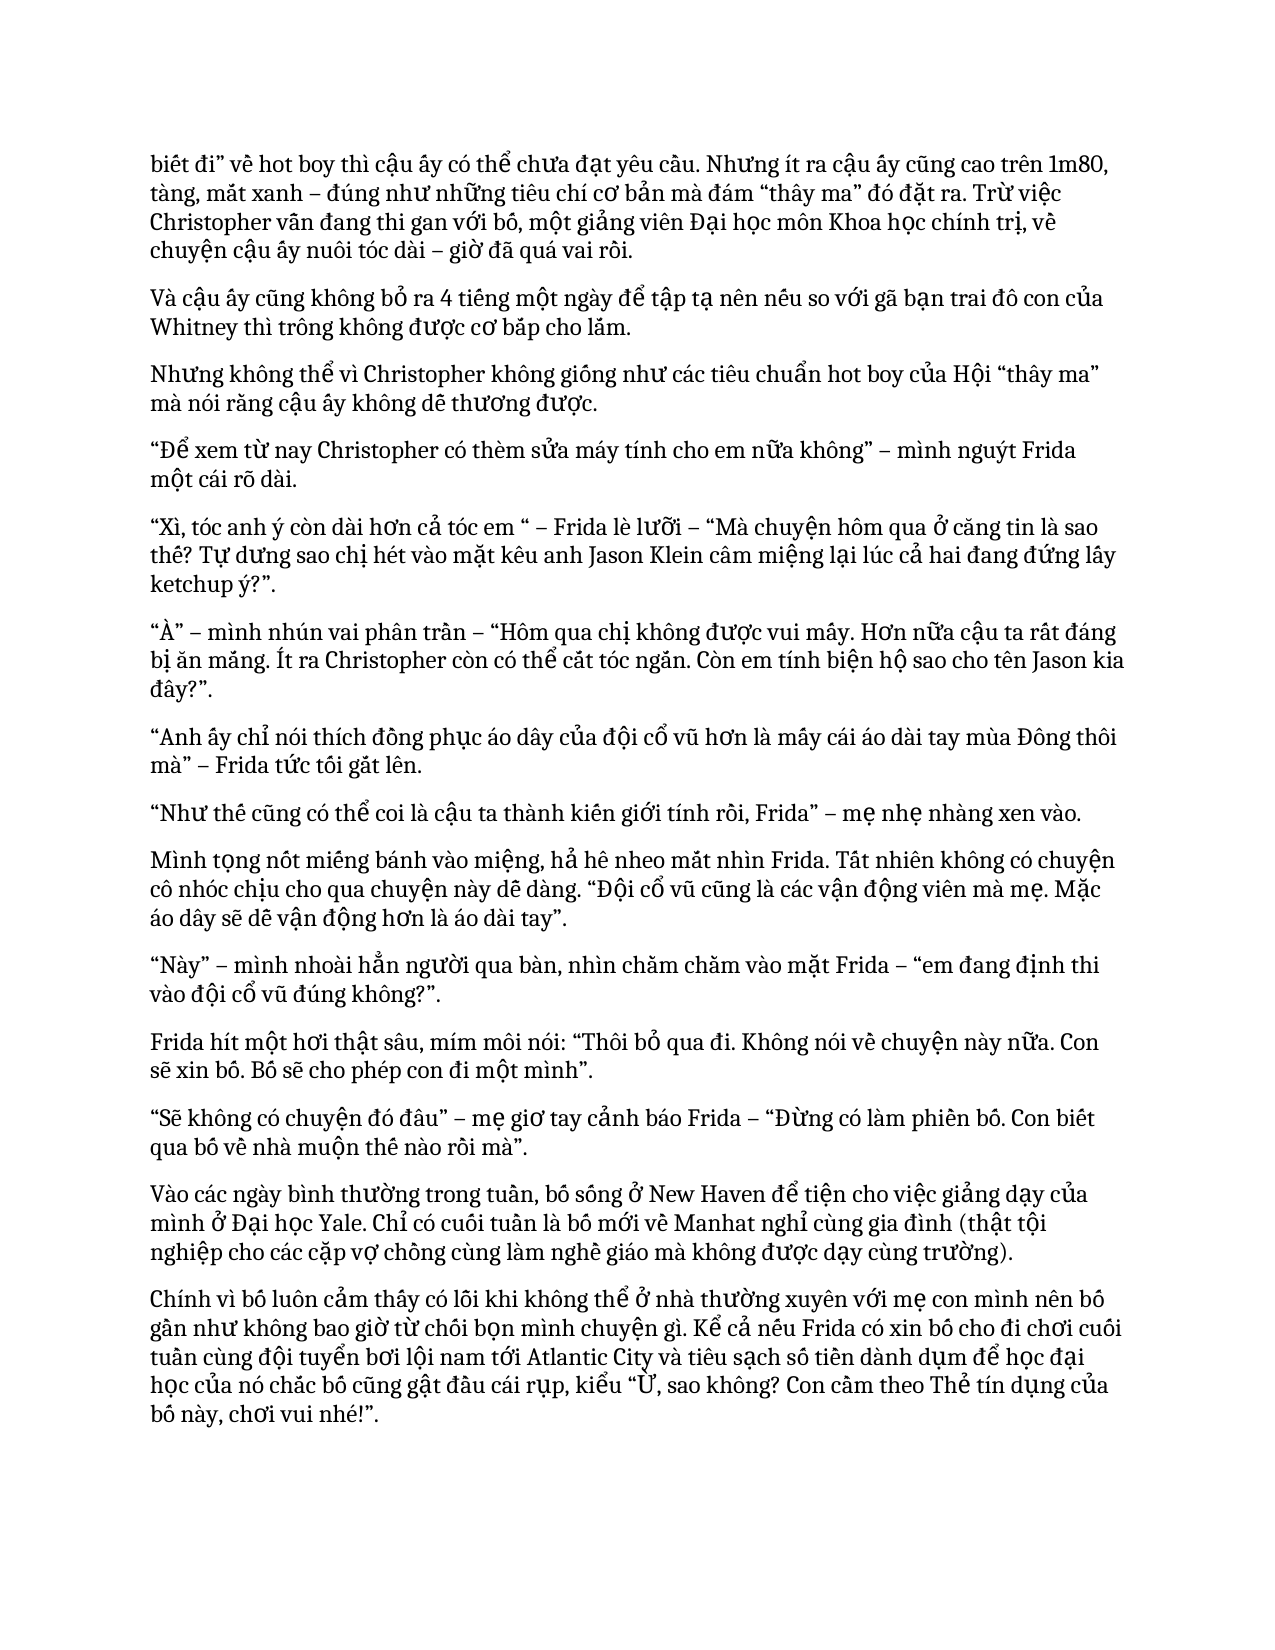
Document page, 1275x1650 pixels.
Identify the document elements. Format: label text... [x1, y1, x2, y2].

text Vào các ngày bình thường trong tuần, bố sống ở New Haven để tiện cho việc giảng dạy của mình ở Đại học Yale. Chỉ có cuối tuần là bố mới về Manhat nghỉ cùng gia đình (thật tội nghiệp cho các cặp vợ chồng cùng làm nghề giáo mà không được dạy cùng trường). [150, 1180, 1125, 1266]
text “À” – mình nhún vai phân trần – “Hôm qua chị không được vui mấy. Hơn nữa cậu ta rất đáng bị ăn mắng. Ít ra Christopher còn có thể cắt tóc ngắn. Còn em tính biện hộ sao cho tên Jason kia đây?”. [150, 617, 1125, 704]
text Mình tọng nốt miếng bánh vào miệng, hả hê nheo mắt nhìn Frida. Tất nhiên không có chuyện cô nhóc chịu cho qua chuyện này dễ dàng. “Đội cổ vũ cũng là các vận động viên mà mẹ. Mặc áo dây sẽ dễ vận động hơn là áo dài tay”. [150, 846, 1125, 932]
text “Này” – mình nhoài hẳn người qua bàn, nhìn chằm chằm vào mặt Frida – “em đang định thi vào đội cổ vũ đúng không?”. [150, 951, 1125, 1009]
text “Như thế cũng có thể coi là cậu ta thành kiến giới tính rồi, Frida” – mẹ nhẹ nhàng xen vào. [150, 799, 1125, 827]
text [150, 150, 1125, 265]
text “Xì, tóc anh ý còn dài hơn cả tóc em “ – Frida lè lưỡi – “Mà chuyện hôm qua ở căng tin là sao thế? Tự dưng sao chị hét vào mặt kêu anh Jason Klein câm miệng lại lúc cả hai đang đứng lấy ketchup ý?”. [150, 512, 1125, 599]
text “Để xem từ nay Christopher có thèm sửa máy tính cho em nữa không” – mình nguýt Frida một cái rõ dài. [150, 436, 1125, 494]
text “Sẽ không có chuyện đó đâu” – mẹ giơ tay cảnh báo Frida – “Đừng có làm phiền bố. Con biết qua bố về nhà muộn thế nào rồi mà”. [150, 1104, 1125, 1161]
text Và cậu ấy cũng không bỏ ra 4 tiếng một ngày để tập tạ nên nếu so với gã bạn trai đô con của Whitney thì trông không được cơ bắp cho lắm. [150, 284, 1125, 341]
text Frida hít một hơi thật sâu, mím môi nói: “Thôi bỏ qua đi. Không nói về chuyện này nữa. Con sẽ xin bố. Bố sẽ cho phép con đi một mình”. [150, 1027, 1125, 1085]
text Chính vì bố luôn cảm thấy có lỗi khi không thể ở nhà thường xuyên với mẹ con mình nên bố gần như không bao giờ từ chối bọn mình chuyện gì. Kể cả nếu Frida có xin bố cho đi chơi cuối tuần cùng đội tuyển bơi lội nam tới Atlantic City và tiêu sạch số tiền dành dụm để học đại học của nó chắc bố cũng gật đầu cái rụp, kiểu “Ừ, sao không? Con cầm theo Thẻ tín dụng của bố này, chơi vui nhé!”. [150, 1285, 1125, 1429]
text “Anh ấy chỉ nói thích đồng phục áo dây của đội cổ vũ hơn là mấy cái áo dài tay mùa Đông thôi mà” – Frida tức tối gắt lên. [150, 722, 1125, 780]
text Nhưng không thể vì Christopher không giống như các tiêu chuẩn hot boy của Hội “thây ma” mà nói rằng cậu ấy không dễ thương được. [150, 360, 1125, 417]
